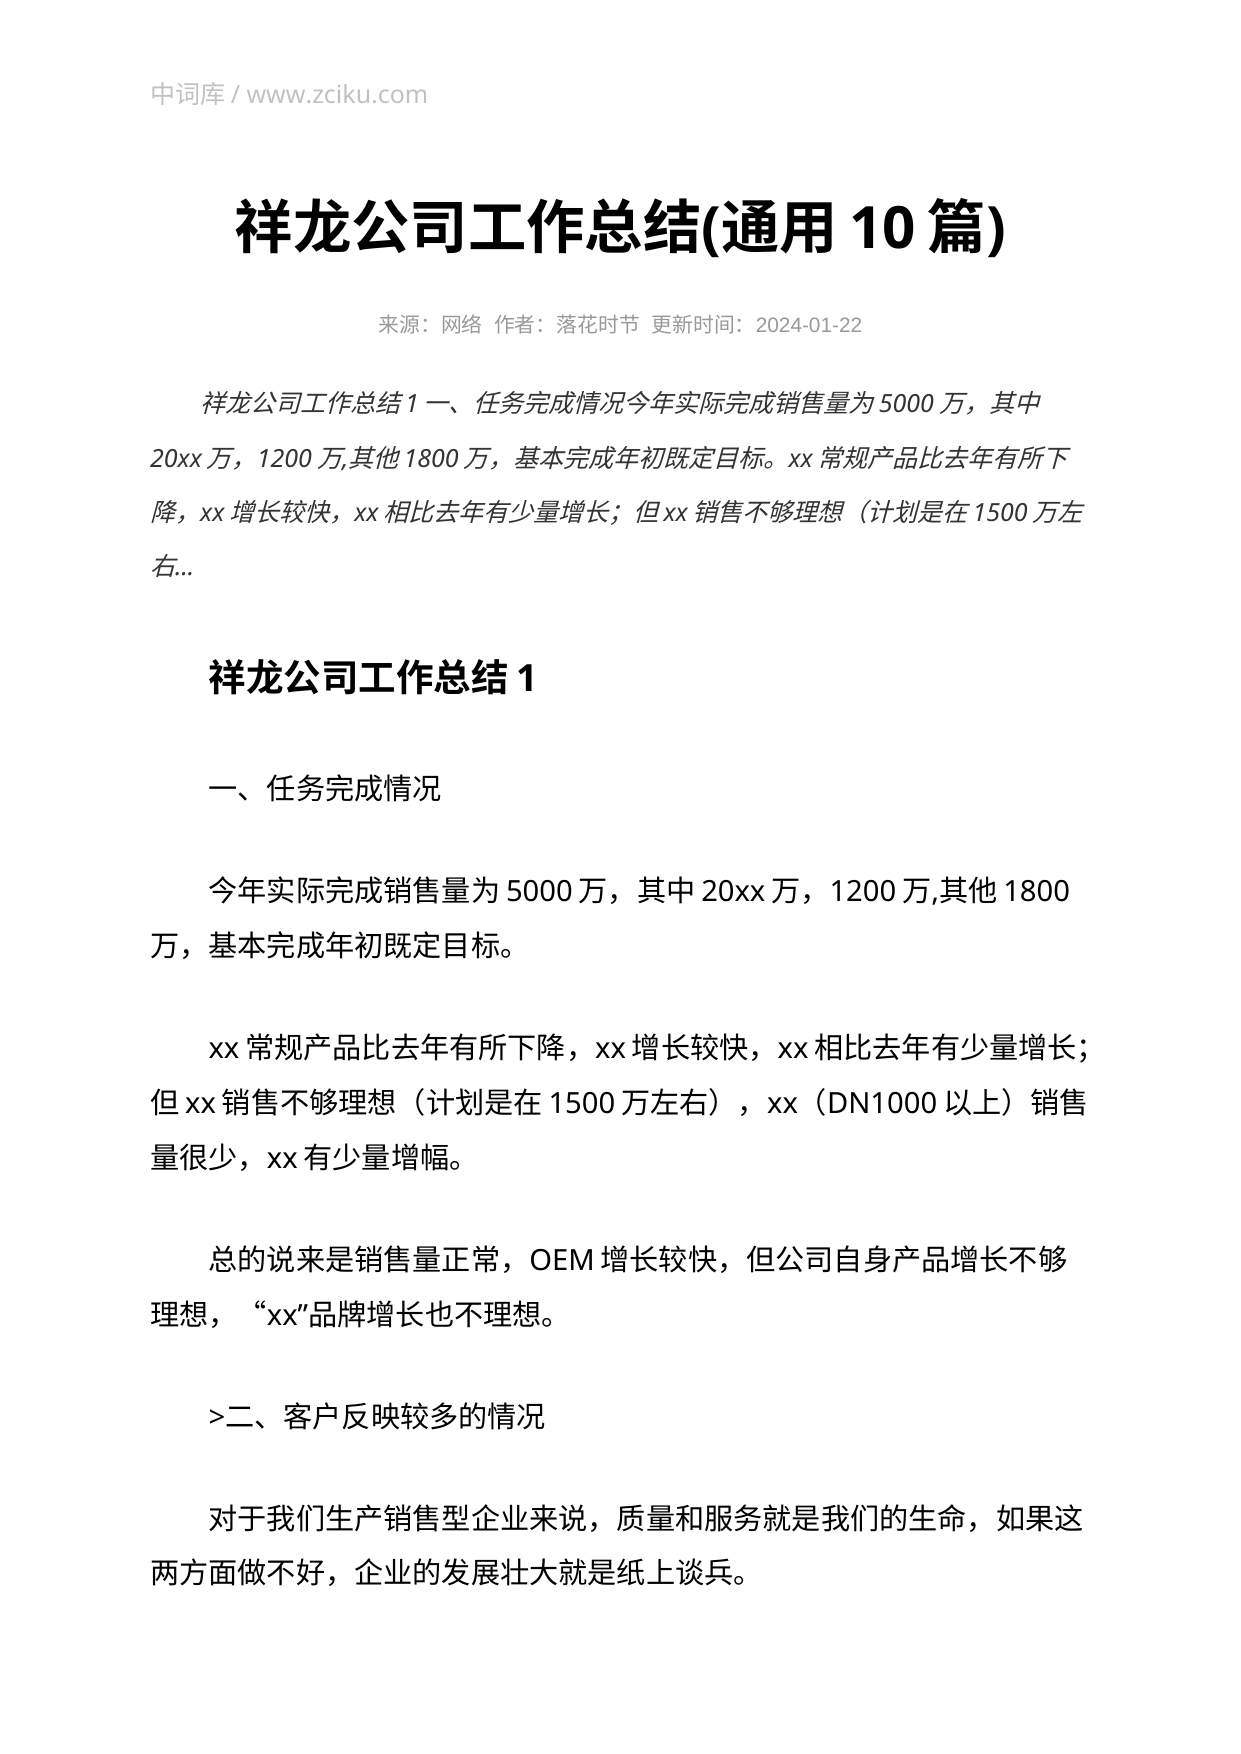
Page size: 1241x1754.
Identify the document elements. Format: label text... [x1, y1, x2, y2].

text >二、客户反映较多的情况 [150, 1393, 1090, 1436]
text 今年实际完成销售量为5000万，其中20xx万，1200万,其他1800万，基本完成年初既定目标。 [150, 867, 1090, 965]
text xx常规产品比去年有所下降，xx增长较快，xx相比去年有少量增长；但xx销售不够理想（计划是在1500万左右），xx（DN1000以上）销售量很少，xx有少量增幅。 [150, 1024, 1090, 1177]
text 祥龙公司工作总结1 [150, 648, 1090, 703]
text 一、任务完成情况 [150, 766, 1090, 808]
text 祥龙公司工作总结1一、任务完成情况今年实际完成销售量为5000万，其中20xx万，1200万,其他1800万，基本完成年初既定目标。xx常规产品比去年有所下降，xx增长较快，xx相比去年有少量增长；但xx销售不够理想（计划是在1500万左右... [150, 384, 1090, 583]
subtitle 祥龙公司工作总结(通用10篇) [150, 181, 1090, 266]
text 总的说来是销售量正常，OEM增长较快，但公司自身产品增长不够理想，“xx”品牌增长也不理想。 [150, 1236, 1090, 1334]
text 对于我们生产销售型企业来说，质量和服务就是我们的生命，如果这两方面做不好，企业的发展壮大就是纸上谈兵。 [150, 1495, 1090, 1592]
text 来源：网络 作者：落花时节 更新时间：2024-01-22 [150, 313, 1090, 337]
